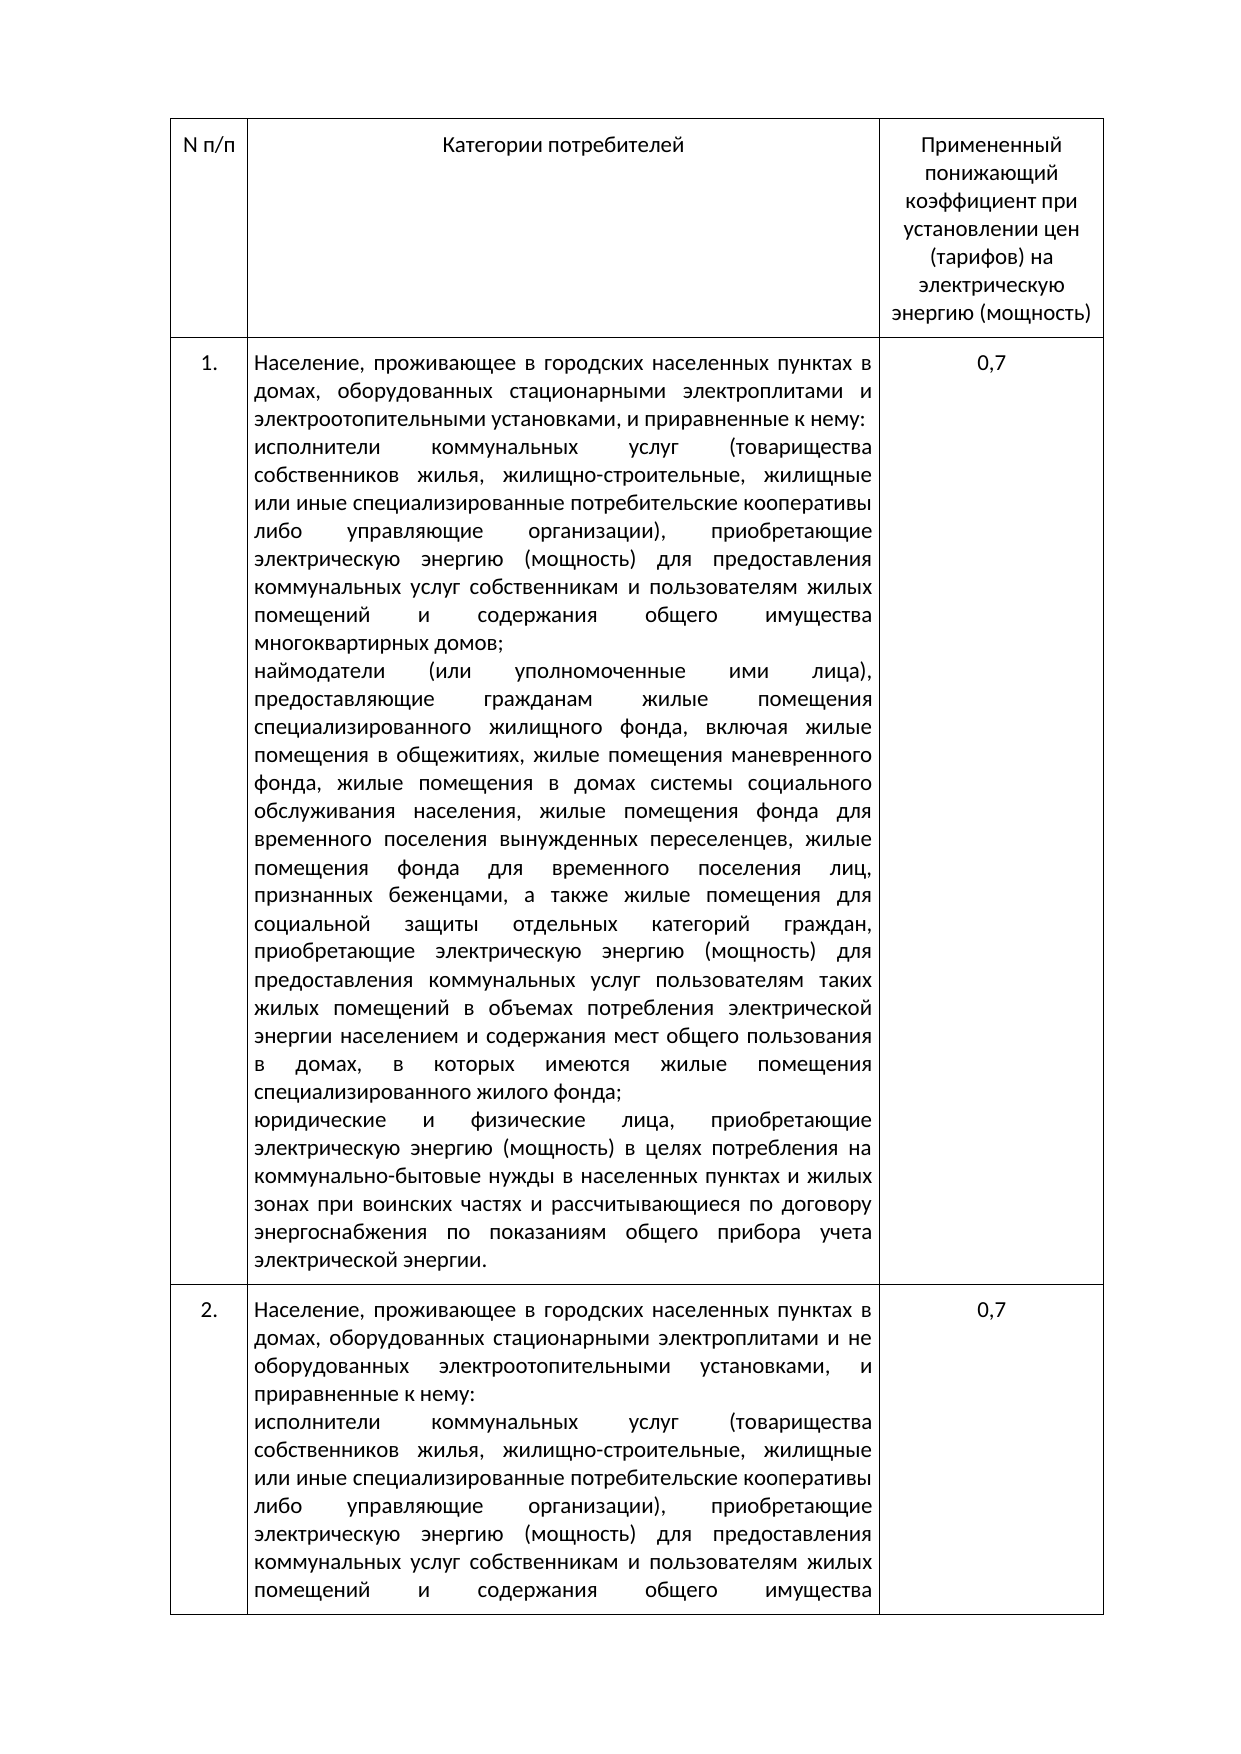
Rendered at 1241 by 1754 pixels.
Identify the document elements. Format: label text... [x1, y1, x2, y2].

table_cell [248, 1285, 879, 1614]
table_cell 2. [171, 1285, 247, 1614]
table_cell Население, проживающее в городских населенных пунктах в домах, оборудованных стационарными электроплитами и электроотопительными установками, и приравненные к нему: исполнители коммунальных услуг (товарищества собственников жилья, жилищно-строительные, жилищные или иные специализированные потребительские кооперативы либо управляющие организации), приобретающие электрическую энергию (мощность) для предоставления коммунальных услуг собственникам и пользователям жилых помещений и содержания общего имущества многоквартирных домов; наймодатели (или уполномоченные ими лица), предоставляющие гражданам жилые помещения специализированного жилищного фонда, включая жилые помещения в общежитиях, жилые помещения маневренного фонда, жилые помещения в домах системы социального обслуживания населения, жилые помещения фонда для временного поселения вынужденных переселенцев, жилые помещения фонда для временного поселения лиц, признанных беженцами, а также жилые помещения для социальной защиты отдельных категорий граждан, приобретающие электрическую энергию (мощность) для предоставления коммунальных услуг пользователям таких жилых помещений в объемах потребления электрической энергии населением и содержания мест общего пользования в домах, в которых имеются жилые помещения специализированного жилого фонда; юридические и физические лица, приобретающие электрическую энергию (мощность) в целях потребления на коммунально-бытовые нужды в населенных пунктах и жилых зонах при воинских частях и рассчитывающиеся по договору энергоснабжения по показаниям общего прибора учета электрической энергии. [248, 338, 879, 1283]
table_header Примененный понижающий коэффициент при установлении цен (тарифов) на электрическую энергию (мощность) [880, 119, 1103, 337]
table_cell 1. [171, 338, 247, 1283]
table_header Категории потребителей [248, 119, 879, 337]
table_header N п/п [171, 119, 247, 337]
table_cell 0,7 [880, 338, 1103, 1283]
table_cell 0,7 [880, 1285, 1103, 1614]
